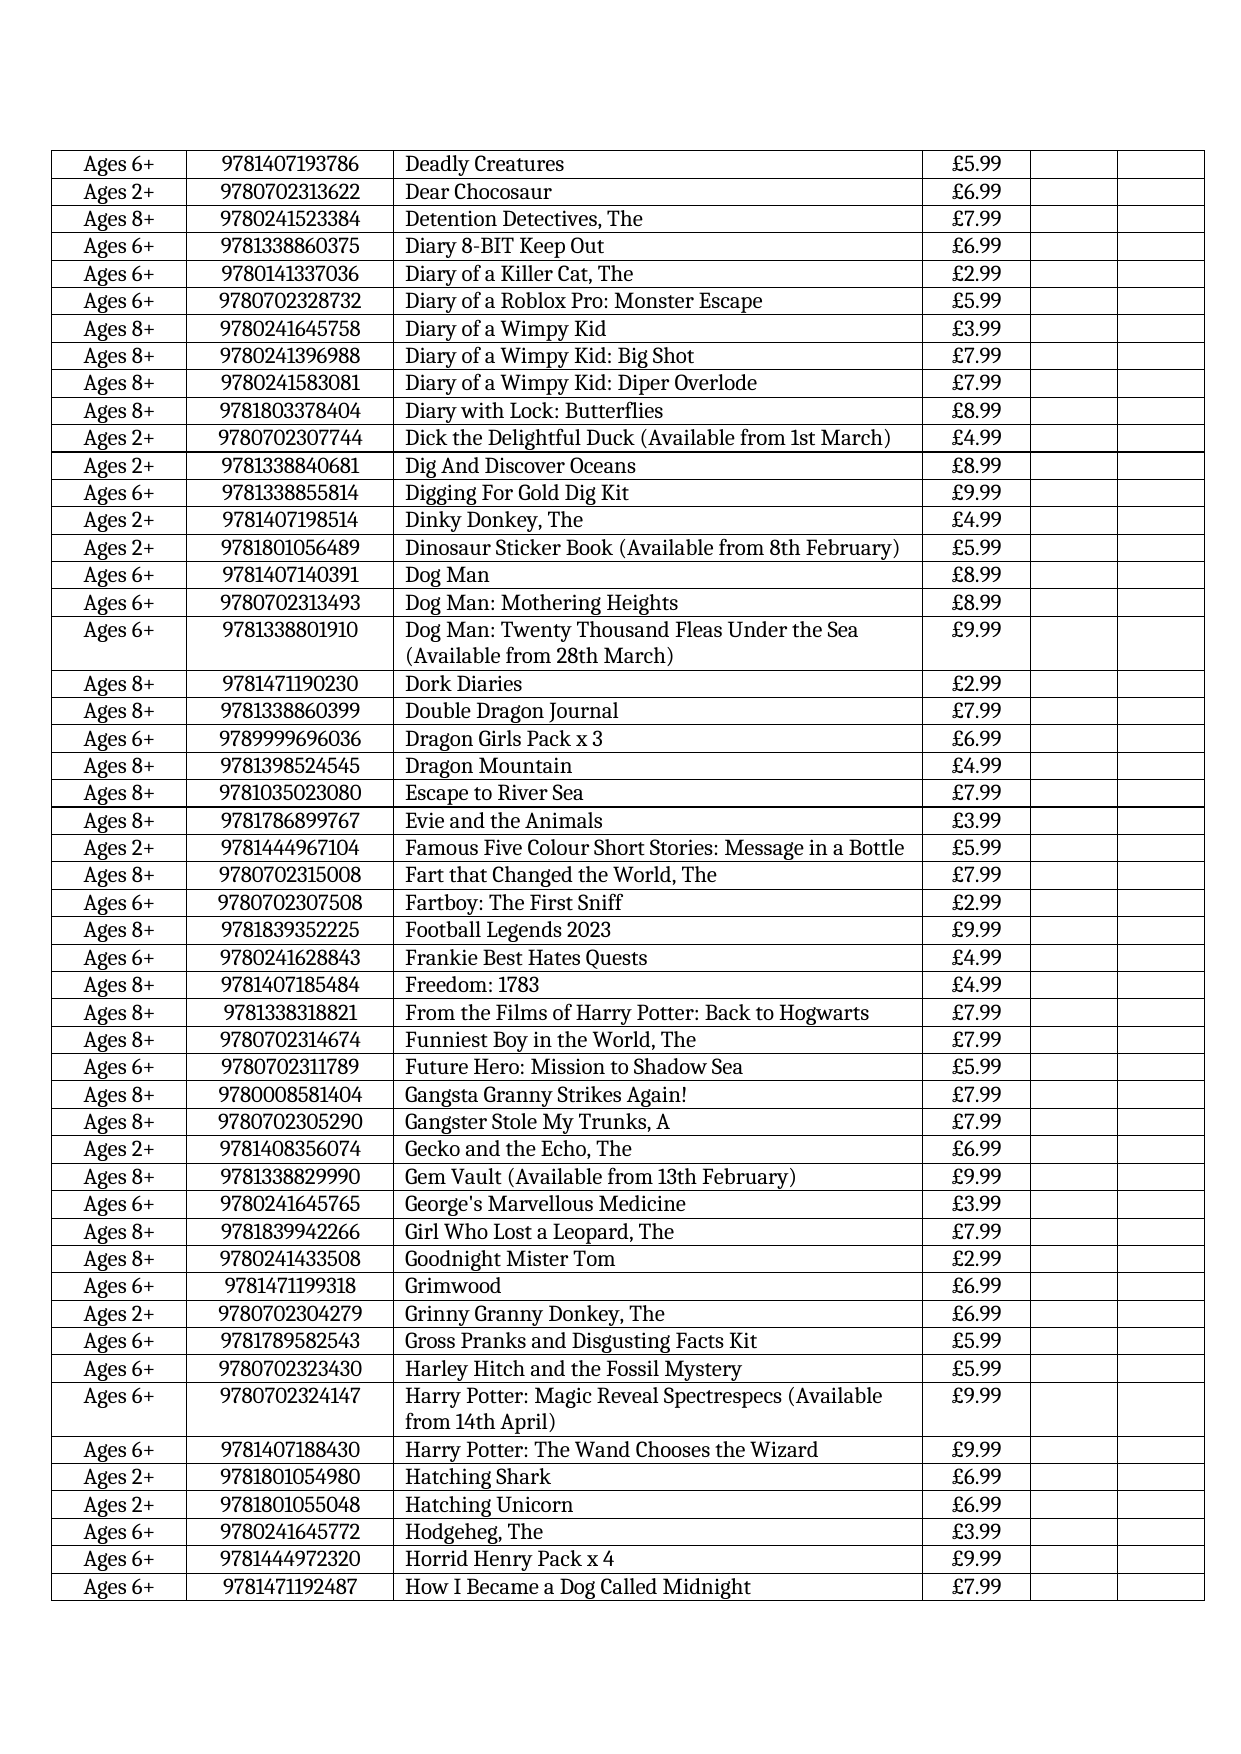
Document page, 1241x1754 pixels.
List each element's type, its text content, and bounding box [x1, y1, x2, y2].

table_cell [1031, 233, 1117, 259]
table_cell £4.99 [923, 945, 1030, 971]
table_cell Future Hero: Mission to Shadow Sea [394, 1054, 922, 1080]
table_cell 9781407140391 [187, 562, 393, 588]
table_cell [1118, 862, 1204, 889]
table_cell Ages 8+ [52, 808, 186, 834]
table_cell 9781407185484 [187, 972, 393, 998]
table_cell Frankie Best Hates Quests [394, 945, 922, 971]
table_cell £4.99 [923, 972, 1030, 998]
table_cell Dragon Mountain [394, 753, 922, 779]
table_cell [1031, 671, 1117, 697]
table_cell 9780241396988 [187, 343, 393, 369]
table_cell £7.99 [923, 780, 1030, 806]
table_cell [1031, 151, 1117, 177]
table_cell 9781801055048 [187, 1491, 393, 1518]
table_cell Grinny Granny Donkey, The [394, 1301, 922, 1327]
table_cell George's Marvellous Medicine [394, 1191, 922, 1217]
table_cell Ages 6+ [52, 1355, 186, 1382]
table_cell How I Became a Dog Called Midnight [394, 1574, 922, 1600]
table_cell [1118, 1464, 1204, 1490]
table_cell Ages 6+ [52, 1191, 186, 1217]
table_cell Ages 2+ [52, 425, 186, 451]
table_cell [1118, 151, 1204, 177]
table_cell 9781407188430 [187, 1437, 393, 1463]
table_cell [1031, 1491, 1117, 1518]
table_cell [1031, 1191, 1117, 1217]
table_cell Ages 8+ [52, 917, 186, 943]
table_cell [1118, 617, 1204, 669]
table_cell 9781338318821 [187, 999, 393, 1026]
table_cell Ages 6+ [52, 233, 186, 259]
table_cell [1118, 1546, 1204, 1572]
table_cell £3.99 [923, 808, 1030, 834]
table_cell [1031, 179, 1117, 205]
table_cell [1031, 1219, 1117, 1245]
table_cell Ages 6+ [52, 480, 186, 506]
table_cell [1118, 261, 1204, 287]
table_cell 9780241523384 [187, 206, 393, 232]
table_cell Ages 8+ [52, 972, 186, 998]
table_cell Harry Potter: The Wand Chooses the Wizard [394, 1437, 922, 1463]
table_cell Ages 8+ [52, 698, 186, 724]
table_cell 9780241645758 [187, 315, 393, 342]
table_cell Gross Pranks and Disgusting Facts Kit [394, 1328, 922, 1354]
table_cell [1118, 1246, 1204, 1272]
table_cell [1031, 1246, 1117, 1272]
table_cell [1118, 206, 1204, 232]
table_cell Diary 8-BIT Keep Out [394, 233, 922, 259]
table_cell [1118, 1219, 1204, 1245]
table_cell £7.99 [923, 370, 1030, 397]
table_cell Goodnight Mister Tom [394, 1246, 922, 1272]
table_cell [1118, 1081, 1204, 1108]
table_cell Dragon Girls Pack x 3 [394, 725, 922, 752]
table_cell Ages 6+ [52, 890, 186, 916]
table_cell £9.99 [923, 617, 1030, 669]
table_cell 9780702305290 [187, 1109, 393, 1135]
table_cell Dig And Discover Oceans [394, 453, 922, 479]
table_cell Ages 8+ [52, 1246, 186, 1272]
table_cell Gecko and the Echo, The [394, 1136, 922, 1163]
table_cell 9781338840681 [187, 453, 393, 479]
table_cell [1031, 1054, 1117, 1080]
table_cell £4.99 [923, 425, 1030, 451]
table_cell 9781407193786 [187, 151, 393, 177]
table_cell 9780008581404 [187, 1081, 393, 1108]
table_cell Ages 2+ [52, 453, 186, 479]
table_cell Diary with Lock: Butterflies [394, 398, 922, 424]
table_cell [1118, 343, 1204, 369]
table_cell [1118, 890, 1204, 916]
table_cell Hatching Unicorn [394, 1491, 922, 1518]
table_cell £5.99 [923, 535, 1030, 561]
table_cell Ages 8+ [52, 999, 186, 1026]
table_cell Ages 6+ [52, 1383, 186, 1436]
table_cell 9781444972320 [187, 1546, 393, 1572]
table_cell 9780241433508 [187, 1246, 393, 1272]
table_cell £6.99 [923, 1273, 1030, 1299]
table_cell Girl Who Lost a Leopard, The [394, 1219, 922, 1245]
table_cell 9781789582543 [187, 1328, 393, 1354]
table_cell Ages 6+ [52, 945, 186, 971]
table_cell [1118, 1273, 1204, 1299]
table_cell £7.99 [923, 1574, 1030, 1600]
table_cell 9781035023080 [187, 780, 393, 806]
table_cell Ages 6+ [52, 261, 186, 287]
table_cell 9780241645772 [187, 1519, 393, 1545]
table_cell Ages 8+ [52, 343, 186, 369]
table_cell 9781801056489 [187, 535, 393, 561]
table_cell 9781398524545 [187, 753, 393, 779]
table_cell 9780702328732 [187, 288, 393, 314]
table_cell [1031, 725, 1117, 752]
table_cell Ages 6+ [52, 1054, 186, 1080]
table_cell Digging For Gold Dig Kit [394, 480, 922, 506]
table_cell £7.99 [923, 862, 1030, 889]
table_cell [1118, 1136, 1204, 1163]
table_cell Ages 2+ [52, 1301, 186, 1327]
table_cell 9780702311789 [187, 1054, 393, 1080]
table_cell Ages 2+ [52, 1464, 186, 1490]
table_cell Ages 6+ [52, 1546, 186, 1572]
table_cell Gangsta Granny Strikes Again! [394, 1081, 922, 1108]
table_cell Grimwood [394, 1273, 922, 1299]
table_cell Famous Five Colour Short Stories: Message in a Bottle [394, 835, 922, 861]
table_cell [1031, 507, 1117, 533]
table_cell [1118, 1355, 1204, 1382]
table_cell [1031, 535, 1117, 561]
table_cell [1118, 945, 1204, 971]
table_cell 9781338829990 [187, 1164, 393, 1190]
table_cell £8.99 [923, 589, 1030, 616]
table_cell [1031, 562, 1117, 588]
table_cell [1031, 1519, 1117, 1545]
table_cell [1118, 725, 1204, 752]
table_cell [1031, 698, 1117, 724]
table_cell 9780702313493 [187, 589, 393, 616]
table_cell Ages 2+ [52, 179, 186, 205]
table_cell [1118, 698, 1204, 724]
table_cell Ages 2+ [52, 835, 186, 861]
table_cell Hodgeheg, The [394, 1519, 922, 1545]
table_cell [1118, 179, 1204, 205]
table_cell Ages 2+ [52, 535, 186, 561]
table_cell £9.99 [923, 1383, 1030, 1436]
table_cell [1031, 1383, 1117, 1436]
table_cell [1118, 370, 1204, 397]
table_cell £9.99 [923, 480, 1030, 506]
table_cell £7.99 [923, 343, 1030, 369]
table_cell [1118, 1054, 1204, 1080]
table_cell [1118, 999, 1204, 1026]
table_cell £6.99 [923, 1136, 1030, 1163]
table_cell Ages 6+ [52, 1437, 186, 1463]
table_cell Ages 6+ [52, 288, 186, 314]
table_cell 9781338860399 [187, 698, 393, 724]
table_cell £7.99 [923, 1219, 1030, 1245]
table_cell [1118, 835, 1204, 861]
table_cell £6.99 [923, 1491, 1030, 1518]
table_cell 9781471192487 [187, 1574, 393, 1600]
table_cell [1031, 972, 1117, 998]
table_cell [1031, 862, 1117, 889]
table_cell [1118, 288, 1204, 314]
table_cell [1031, 1574, 1117, 1600]
table_cell £4.99 [923, 753, 1030, 779]
table_cell [1031, 288, 1117, 314]
table_cell £5.99 [923, 288, 1030, 314]
table_cell Ages 8+ [52, 1081, 186, 1108]
table_cell [1031, 753, 1117, 779]
table_cell 9781338860375 [187, 233, 393, 259]
table_cell [1118, 315, 1204, 342]
table_cell Ages 6+ [52, 151, 186, 177]
table_cell Deadly Creatures [394, 151, 922, 177]
table_cell 9781471190230 [187, 671, 393, 697]
table_cell £3.99 [923, 315, 1030, 342]
table_cell [1031, 835, 1117, 861]
table_cell [1118, 398, 1204, 424]
table_cell 9780241645765 [187, 1191, 393, 1217]
table_cell [1118, 425, 1204, 451]
table_cell Harley Hitch and the Fossil Mystery [394, 1355, 922, 1382]
table_cell [1031, 780, 1117, 806]
table_cell £2.99 [923, 671, 1030, 697]
table_cell 9780702313622 [187, 179, 393, 205]
table_cell [1118, 535, 1204, 561]
table_cell [1031, 343, 1117, 369]
table_cell 9780141337036 [187, 261, 393, 287]
table_cell 9780702314674 [187, 1027, 393, 1053]
table_cell [1118, 1164, 1204, 1190]
table_cell Dog Man [394, 562, 922, 588]
table_cell Ages 6+ [52, 1574, 186, 1600]
table_cell £6.99 [923, 179, 1030, 205]
table_cell 9789999696036 [187, 725, 393, 752]
table_cell 9780702307508 [187, 890, 393, 916]
table_cell £7.99 [923, 698, 1030, 724]
table_cell [1118, 1191, 1204, 1217]
table_cell Evie and the Animals [394, 808, 922, 834]
table_cell 9780702304279 [187, 1301, 393, 1327]
table_cell £4.99 [923, 507, 1030, 533]
table_cell Ages 8+ [52, 370, 186, 397]
table_cell £9.99 [923, 1437, 1030, 1463]
table_cell £9.99 [923, 1546, 1030, 1572]
table_cell [1031, 480, 1117, 506]
table_cell £5.99 [923, 151, 1030, 177]
table_cell £3.99 [923, 1519, 1030, 1545]
table_cell £5.99 [923, 1328, 1030, 1354]
table_cell Ages 6+ [52, 589, 186, 616]
table_cell [1118, 917, 1204, 943]
table_cell £2.99 [923, 1246, 1030, 1272]
table_cell Ages 8+ [52, 398, 186, 424]
table_cell 9780702307744 [187, 425, 393, 451]
table_cell Gangster Stole My Trunks, A [394, 1109, 922, 1135]
table_cell 9781471199318 [187, 1273, 393, 1299]
table_cell £9.99 [923, 917, 1030, 943]
table_cell Dork Diaries [394, 671, 922, 697]
table_cell [1031, 315, 1117, 342]
table_cell £5.99 [923, 1355, 1030, 1382]
table_cell [1118, 808, 1204, 834]
table_cell [1031, 808, 1117, 834]
table_cell Ages 8+ [52, 1109, 186, 1135]
table_cell £3.99 [923, 1191, 1030, 1217]
table_cell 9781786899767 [187, 808, 393, 834]
table_cell Diary of a Roblox Pro: Monster Escape [394, 288, 922, 314]
table_cell 9780241628843 [187, 945, 393, 971]
table_cell [1031, 398, 1117, 424]
table_cell Hatching Shark [394, 1464, 922, 1490]
table_cell 9781839942266 [187, 1219, 393, 1245]
table_cell [1118, 753, 1204, 779]
table_cell Ages 8+ [52, 862, 186, 889]
table_cell Ages 8+ [52, 780, 186, 806]
table_cell Dinky Donkey, The [394, 507, 922, 533]
table_cell Gem Vault (Available from 13th February) [394, 1164, 922, 1190]
table_cell 9780702315008 [187, 862, 393, 889]
table_cell [1031, 1027, 1117, 1053]
table_cell [1118, 780, 1204, 806]
table_cell £5.99 [923, 835, 1030, 861]
table_cell [1031, 1164, 1117, 1190]
table_cell Ages 2+ [52, 1136, 186, 1163]
table_cell [1118, 972, 1204, 998]
table_cell [1118, 589, 1204, 616]
table_cell Ages 8+ [52, 206, 186, 232]
table_cell [1031, 206, 1117, 232]
table_cell [1031, 370, 1117, 397]
table_cell Ages 8+ [52, 1219, 186, 1245]
table_cell £6.99 [923, 1464, 1030, 1490]
table_cell Ages 6+ [52, 1273, 186, 1299]
table_cell £7.99 [923, 999, 1030, 1026]
table_cell [1118, 1519, 1204, 1545]
table_cell [1118, 1027, 1204, 1053]
table_cell Dear Chocosaur [394, 179, 922, 205]
table_cell [1118, 507, 1204, 533]
table_cell Diary of a Wimpy Kid: Diper Overlode [394, 370, 922, 397]
table_cell Ages 8+ [52, 753, 186, 779]
table_cell [1031, 1546, 1117, 1572]
table_cell £9.99 [923, 1164, 1030, 1190]
table_cell [1118, 1301, 1204, 1327]
table_cell £6.99 [923, 233, 1030, 259]
table_cell [1031, 890, 1117, 916]
table_cell £7.99 [923, 1109, 1030, 1135]
table_cell [1118, 453, 1204, 479]
table_cell [1118, 1328, 1204, 1354]
table_cell £6.99 [923, 1301, 1030, 1327]
table_cell Dick the Delightful Duck (Available from 1st March) [394, 425, 922, 451]
table_cell Ages 8+ [52, 671, 186, 697]
table_cell [1031, 1355, 1117, 1382]
table_cell 9781839352225 [187, 917, 393, 943]
table_cell Funniest Boy in the World, The [394, 1027, 922, 1053]
table_cell [1031, 261, 1117, 287]
table_cell Ages 6+ [52, 725, 186, 752]
table_cell Fart that Changed the World, The [394, 862, 922, 889]
table_cell 9781801054980 [187, 1464, 393, 1490]
table_cell [1118, 480, 1204, 506]
table_cell 9781338855814 [187, 480, 393, 506]
table_cell [1118, 233, 1204, 259]
table_cell [1031, 999, 1117, 1026]
table_cell From the Films of Harry Potter: Back to Hogwarts [394, 999, 922, 1026]
table_cell [1118, 671, 1204, 697]
table_cell Ages 8+ [52, 315, 186, 342]
table_cell Diary of a Killer Cat, The [394, 261, 922, 287]
table_cell £7.99 [923, 1027, 1030, 1053]
table_cell [1031, 453, 1117, 479]
table_cell Dinosaur Sticker Book (Available from 8th February) [394, 535, 922, 561]
table_cell £7.99 [923, 206, 1030, 232]
table_cell Diary of a Wimpy Kid [394, 315, 922, 342]
table_cell £8.99 [923, 398, 1030, 424]
table_cell [1031, 1081, 1117, 1108]
table_cell 9781803378404 [187, 398, 393, 424]
table_cell [1031, 1464, 1117, 1490]
table_cell Ages 2+ [52, 507, 186, 533]
table_cell £2.99 [923, 890, 1030, 916]
table_cell [1031, 945, 1117, 971]
table_cell £6.99 [923, 725, 1030, 752]
table_cell £8.99 [923, 562, 1030, 588]
table_cell [1118, 1383, 1204, 1436]
table_cell [1031, 1328, 1117, 1354]
table_cell Harry Potter: Magic Reveal Spectrespecs (Available from 14th April) [394, 1383, 922, 1436]
table_cell Freedom: 1783 [394, 972, 922, 998]
table_cell Dog Man: Twenty Thousand Fleas Under the Sea (Available from 28th March) [394, 617, 922, 669]
table_cell Ages 6+ [52, 617, 186, 669]
table_cell Double Dragon Journal [394, 698, 922, 724]
table_cell 9780702323430 [187, 1355, 393, 1382]
table_cell [1118, 1437, 1204, 1463]
table_cell [1118, 1491, 1204, 1518]
table_cell Diary of a Wimpy Kid: Big Shot [394, 343, 922, 369]
table_cell 9781338801910 [187, 617, 393, 669]
table_cell Dog Man: Mothering Heights [394, 589, 922, 616]
table_cell [1118, 1109, 1204, 1135]
table_cell Ages 2+ [52, 1491, 186, 1518]
table_cell Ages 8+ [52, 1027, 186, 1053]
table_cell Detention Detectives, The [394, 206, 922, 232]
table_cell Ages 6+ [52, 1519, 186, 1545]
table_cell Fartboy: The First Sniff [394, 890, 922, 916]
table_cell £7.99 [923, 1081, 1030, 1108]
table_cell £5.99 [923, 1054, 1030, 1080]
table_cell [1031, 1437, 1117, 1463]
table_cell [1031, 589, 1117, 616]
table_cell Ages 6+ [52, 1328, 186, 1354]
table_cell [1031, 617, 1117, 669]
table_cell [1031, 425, 1117, 451]
table_cell 9780702324147 [187, 1383, 393, 1436]
table_cell [1031, 1136, 1117, 1163]
table_cell [1118, 562, 1204, 588]
table_cell £2.99 [923, 261, 1030, 287]
table_cell Ages 6+ [52, 562, 186, 588]
table_cell 9781408356074 [187, 1136, 393, 1163]
table_cell [1031, 1301, 1117, 1327]
table_cell [1118, 1574, 1204, 1600]
table_cell Football Legends 2023 [394, 917, 922, 943]
table_cell [1031, 917, 1117, 943]
table_cell £8.99 [923, 453, 1030, 479]
table_cell Ages 8+ [52, 1164, 186, 1190]
table_cell Horrid Henry Pack x 4 [394, 1546, 922, 1572]
table_cell 9781407198514 [187, 507, 393, 533]
table_cell 9781444967104 [187, 835, 393, 861]
table_cell [1031, 1273, 1117, 1299]
table_cell Escape to River Sea [394, 780, 922, 806]
table_cell [1031, 1109, 1117, 1135]
table_cell 9780241583081 [187, 370, 393, 397]
